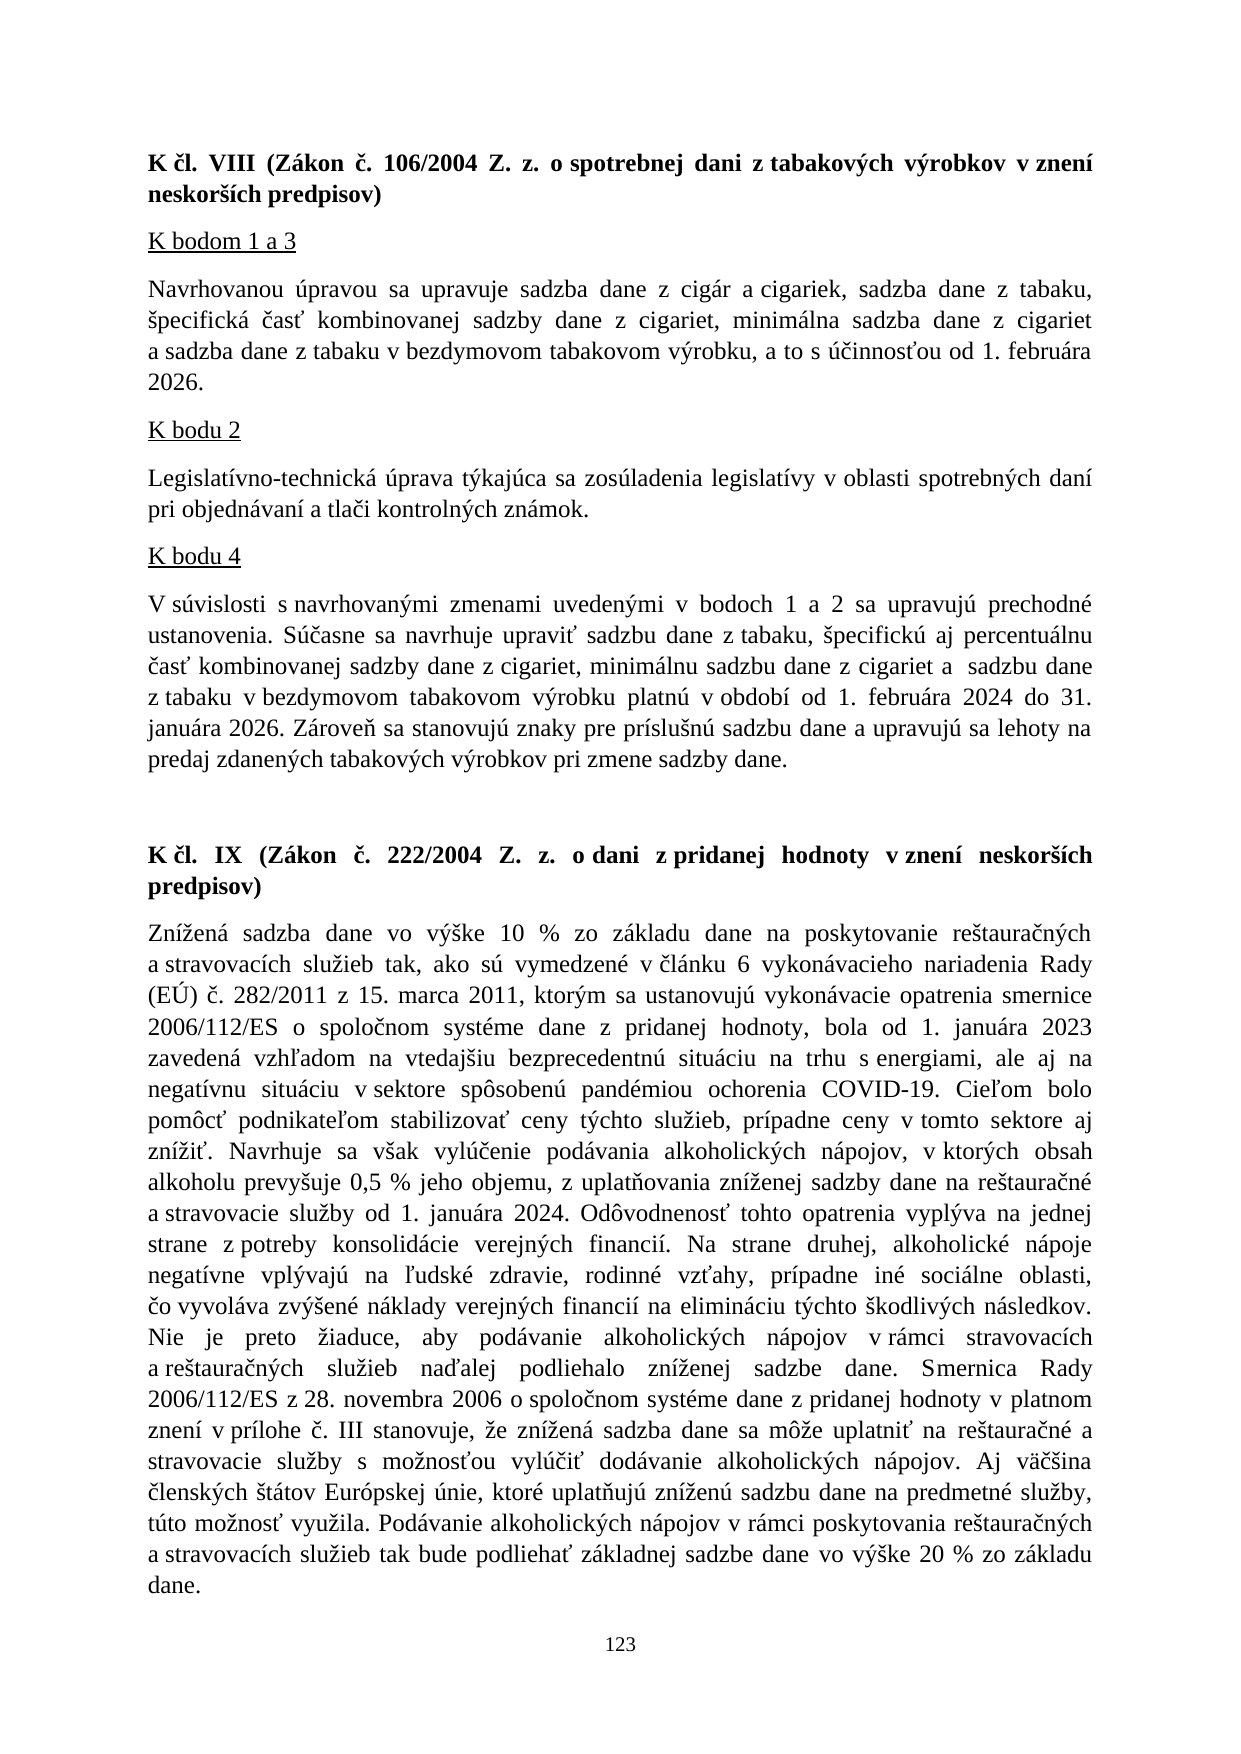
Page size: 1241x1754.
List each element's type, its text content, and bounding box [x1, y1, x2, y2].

text K bodu 2 [148, 415, 1093, 444]
text K bodu 4 [148, 541, 1093, 570]
text Znížená sadzba dane vo výške 10 % zo základu dane na poskytovanie reštauračných a stravovacích služieb tak, ako sú vymedzené v článku 6 vykonávacieho nariadenia Rady (EÚ) č. 282/2011 z 15. marca 2011, ktorým sa ustanovujú vykonávacie opatrenia smernice 2006/112/ES o spoločnom systéme dane z pridanej hodnoty, bola od 1. januára 2023 zavedená vzhľadom na vtedajšiu bezprecedentnú situáciu na trhu s energiami, ale aj na negatívnu situáciu v sektore spôsobenú pandémiou ochorenia COVID-19. Cieľom bolo pomôcť podnikateľom stabilizovať ceny týchto služieb, prípadne ceny v tomto sektore aj znížiť. Navrhuje sa však vylúčenie podávania alkoholických nápojov, v ktorých obsah alkoholu prevyšuje 0,5 % jeho objemu, z uplatňovania zníženej sadzby dane na reštauračné a stravovacie služby od 1. januára 2024. Odôvodnenosť tohto opatrenia vyplýva na jednej strane z potreby konsolidácie verejných financií. Na strane druhej, alkoholické nápoje negatívne vplývajú na ľudské zdravie, rodinné vzťahy, prípadne iné sociálne oblasti, čo vyvoláva zvýšené náklady verejných financií na elimináciu týchto škodlivých následkov. Nie je preto žiaduce, aby podávanie alkoholických nápojov v rámci stravovacích a reštauračných služieb naďalej podliehalo zníženej sadzbe dane. Smernica Rady 2006/112/ES z 28. novembra 2006 o spoločnom systéme dane z pridanej hodnoty v platnom znení v prílohe č. III stanovuje, že znížená sadzba dane sa môže uplatniť na reštauračné a stravovacie služby s možnosťou vylúčiť dodávanie alkoholických nápojov. Aj väčšina členských štátov Európskej únie, ktoré uplatňujú zníženú sadzbu dane na predmetné služby, túto možnosť využila. Podávanie alkoholických nápojov v rámci poskytovania reštauračných a stravovacích služieb tak bude podliehať základnej sadzbe dane vo výške 20 % zo základu dane. [148, 918, 1093, 1167]
text Navrhovanou úpravou sa upravuje sadzba dane z cigár a cigariek, sadzba dane z tabaku, špecifická časť kombinovanej sadzby dane z cigariet, minimálna sadzba dane z cigariet a sadzba dane z tabaku v bezdymovom tabakovom výrobku, a to s účinnosťou od 1. februára 2026. [148, 274, 1093, 396]
text K čl. IX (Zákon č. 222/2004 Z. z. o dani z pridanej hodnoty v znení neskorších predpisov) [148, 840, 1093, 899]
text Legislatívno-technická úprava týkajúca sa zosúladenia legislatívy v oblasti spotrebných daní pri objednávaní a tlači kontrolných známok. [148, 463, 1093, 522]
text K bodom 1 a 3 [148, 226, 1093, 255]
text K čl. VIII (Zákon č. 106/2004 Z. z. o spotrebnej dani z tabakových výrobkov v znení neskorších predpisov) [148, 148, 1093, 207]
text V súvislosti s navrhovanými zmenami uvedenými v bodoch 1 a 2 sa upravujú prechodné ustanovenia. Súčasne sa navrhuje upraviť sadzbu dane z tabaku, špecifickú aj percentuálnu časť kombinovanej sadzby dane z cigariet, minimálnu sadzbu dane z cigariet a sadzbu dane z tabaku v bezdymovom tabakovom výrobku platnú v období od 1. februára 2024 do 31. januára 2026. Zároveň sa stanovujú znaky pre príslušnú sadzbu dane a upravujú sa lehoty na predaj zdanených tabakových výrobkov pri zmene sadzby dane. [148, 589, 1093, 773]
